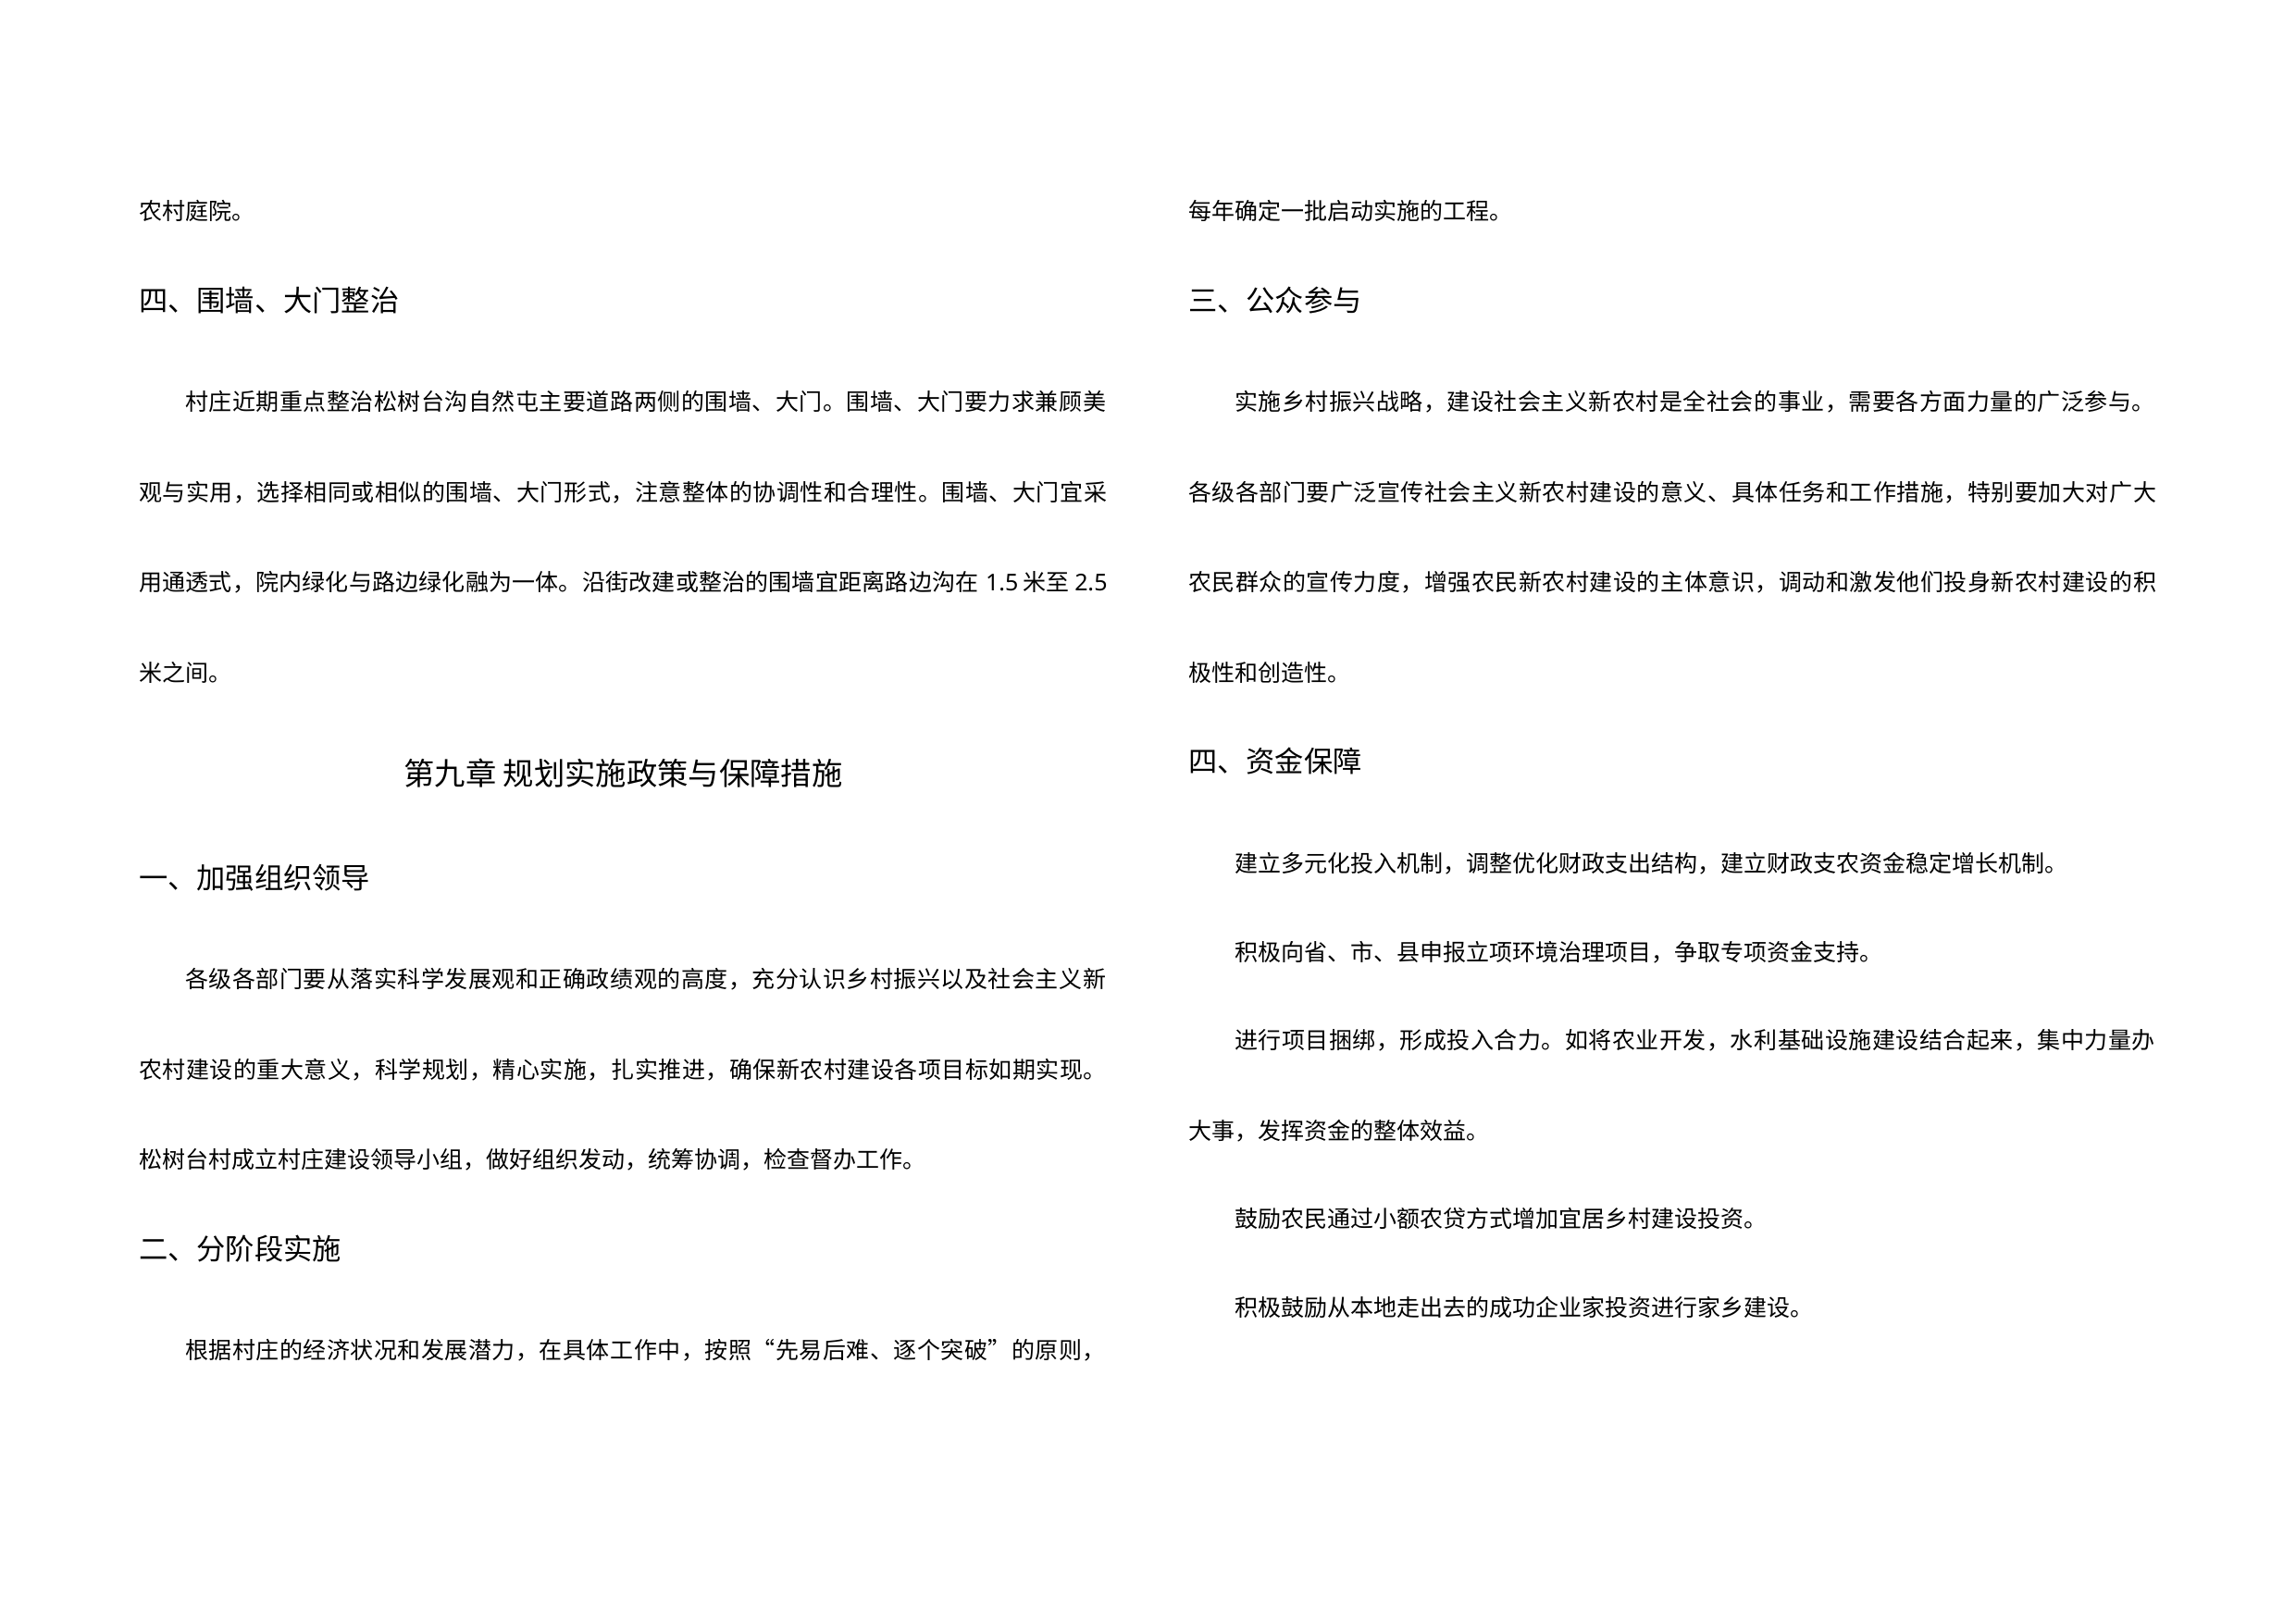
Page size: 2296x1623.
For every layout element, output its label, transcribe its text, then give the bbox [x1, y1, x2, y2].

text 进行项目捆绑，形成投入合力。如将农业开发，水利基础设施建设结合起来，集中力量办大事，发挥资金的整体效益。 [1188, 1009, 2156, 1159]
subtitle 四、围墙、大门整治 [139, 268, 1107, 328]
text 建立多元化投入机制，调整优化财政支出结构，建立财政支农资金稳定增长机制。 [1188, 832, 2156, 892]
subtitle 第九章 规划实施政策与保障措施 [139, 741, 1107, 801]
subtitle 四、资金保障 [1188, 730, 2156, 790]
text 根据村庄的经济状况和发展潜力，在具体工作中，按照“先易后难、逐个突破”的原则，每年确定一批启动实施的工程。 [1188, 180, 2156, 240]
text 积极鼓励从本地走出去的成功企业家投资进行家乡建设。 [1188, 1276, 2156, 1336]
text 各级各部门要从落实科学发展观和正确政绩观的高度，充分认识乡村振兴以及社会主义新农村建设的重大意义，科学规划，精心实施，扎实推进，确保新农村建设各项目标如期实现。松树台村成立村庄建设领导小组，做好组织发动，统筹协调，检查督办工作。 [139, 948, 1107, 1188]
subtitle 二、分阶段实施 [139, 1217, 1107, 1277]
subtitle 三、公众参与 [1188, 268, 2156, 328]
text 根据村庄的经济状况和发展潜力，在具体工作中，按照“先易后难、逐个突破”的原则，每年确定一批启动实施的工程。 [139, 1319, 1107, 1379]
text 积极向省、市、县申报立项环境治理项目，争取专项资金支持。 [1188, 921, 2156, 981]
subtitle 一、加强组织领导 [139, 846, 1107, 906]
text 鼓励农民通过小额农贷方式增加宜居乡村建设投资。 [1188, 1187, 2156, 1247]
text 实施乡村振兴战略，建设社会主义新农村是全社会的事业，需要各方面力量的广泛参与。各级各部门要广泛宣传社会主义新农村建设的意义、具体任务和工作措施，特别要加大对广大农民群众的宣传力度，增强农民新农村建设的主体意识，调动和激发他们投身新农村建设的积极性和创造性。 [1188, 371, 2156, 701]
text 村庄近期重点整治松树台沟自然屯主要道路两侧的围墙、大门。围墙、大门要力求兼顾美观与实用，选择相同或相似的围墙、大门形式，注意整体的协调性和合理性。围墙、大门宜采用通透式，院内绿化与路边绿化融为一体。沿街改建或整治的围墙宜距离路边沟在1.5米至2.5米之间。 [139, 371, 1107, 701]
